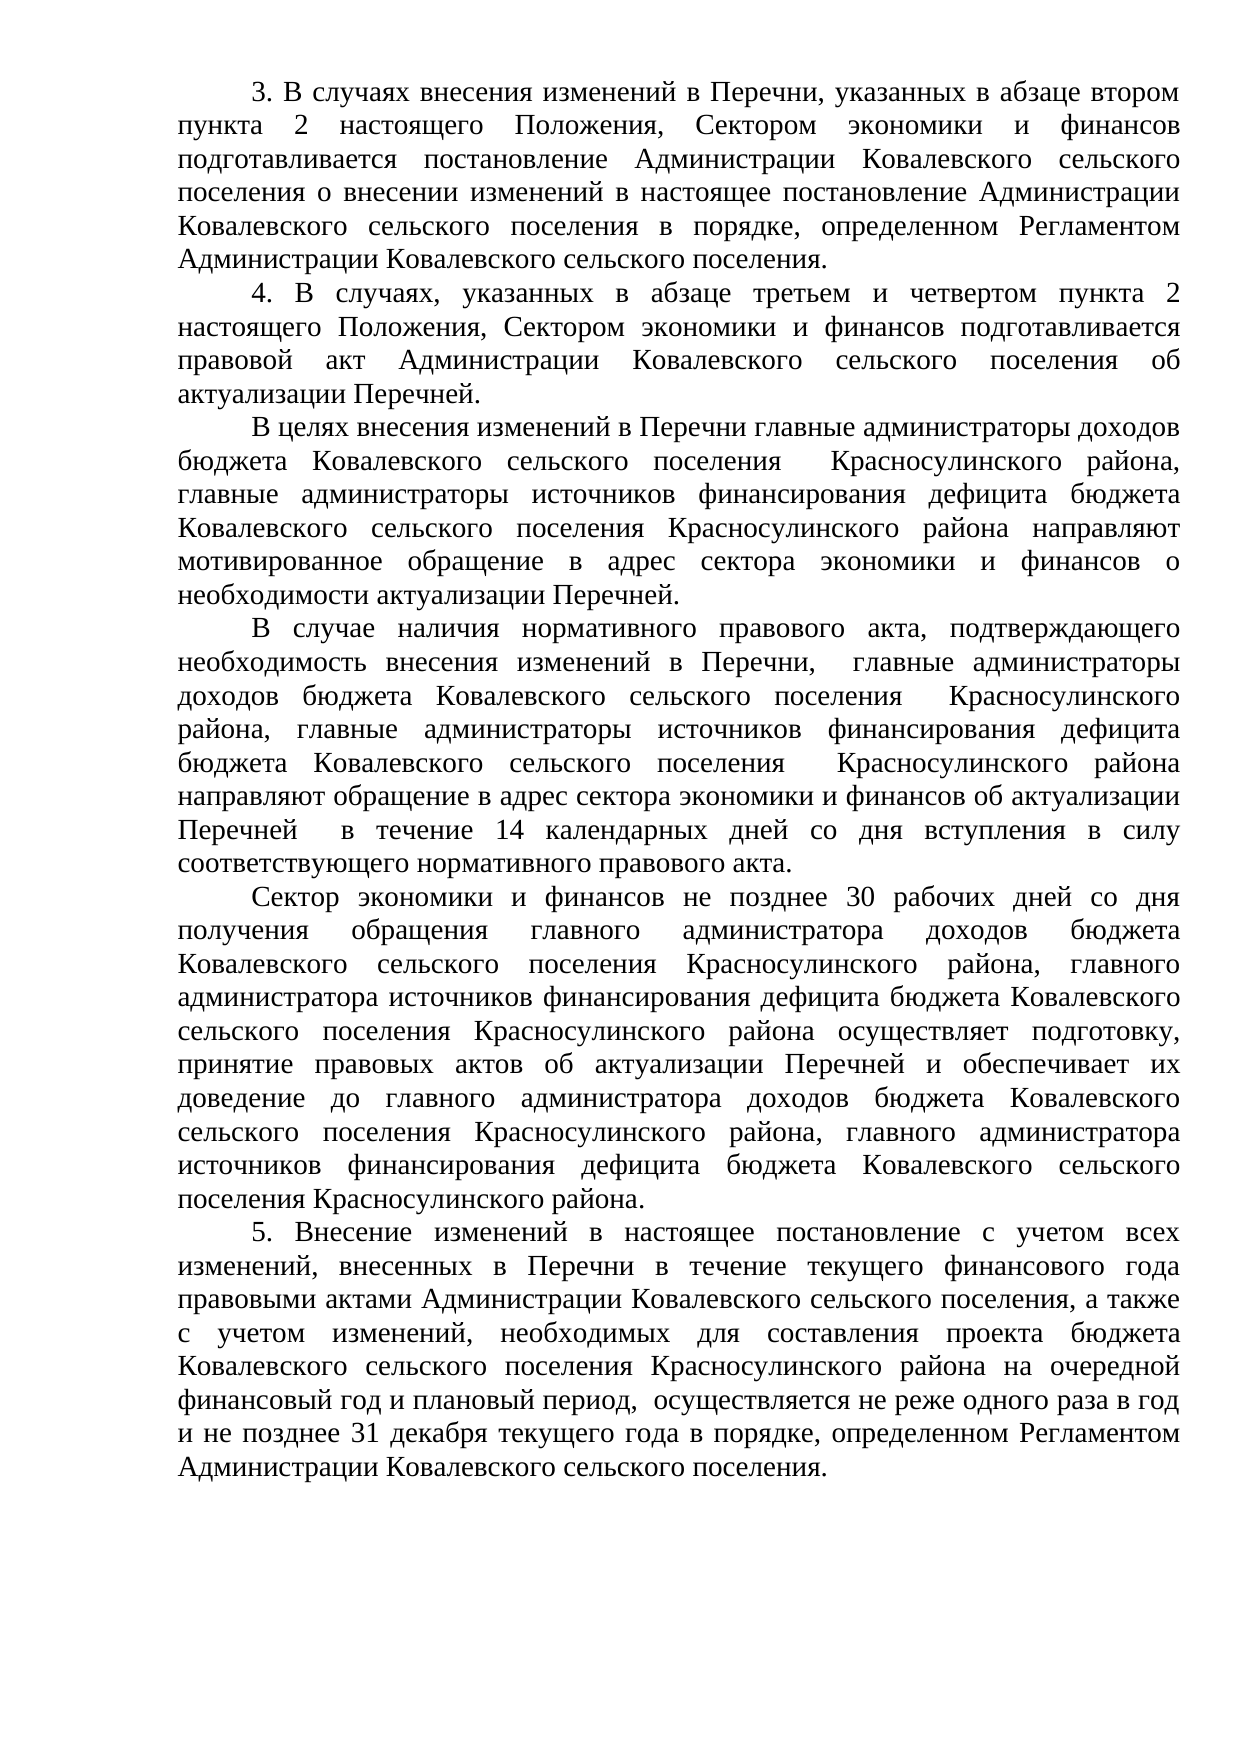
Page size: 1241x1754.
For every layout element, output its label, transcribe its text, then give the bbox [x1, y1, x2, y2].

text 3. В случаях внесения изменений в Перечни, указанных в абзаце втором пункта 2 настоящего Положения, Сектором экономики и финансов подготавливается постановление Администрации Ковалевского сельского поселения о внесении изменений в настоящее постановление Администрации Ковалевского сельского поселения в порядке, определенном Регламентом Администрации Ковалевского сельского поселения. [177, 74, 1181, 275]
text В целях внесения изменений в Перечни главные администраторы доходов бюджета Ковалевского сельского поселения Красносулинского района, главные администраторы источников финансирования дефицита бюджета Ковалевского сельского поселения Красносулинского района направляют мотивированное обращение в адрес сектора экономики и финансов о необходимости актуализации Перечней. [177, 409, 1181, 611]
text Сектор экономики и финансов не позднее 30 рабочих дней со дня получения обращения главного администратора доходов бюджета Ковалевского сельского поселения Красносулинского района, главного администратора источников финансирования дефицита бюджета Ковалевского сельского поселения Красносулинского района осуществляет подготовку, принятие правовых актов об актуализации Перечней и обеспечивает их доведение до главного администратора доходов бюджета Ковалевского сельского поселения Красносулинского района, главного администратора источников финансирования дефицита бюджета Ковалевского сельского поселения Красносулинского района. [177, 879, 1181, 1214]
text В случае наличия нормативного правового акта, подтверждающего необходимость внесения изменений в Перечни, главные администраторы доходов бюджета Ковалевского сельского поселения Красносулинского района, главные администраторы источников финансирования дефицита бюджета Ковалевского сельского поселения Красносулинского района направляют обращение в адрес сектора экономики и финансов об актуализации Перечней в течение 14 календарных дней со дня вступления в силу соответствующего нормативного правового акта. [177, 611, 1181, 879]
text 4. В случаях, указанных в абзаце третьем и четвертом пункта 2 настоящего Положения, Сектором экономики и финансов подготавливается правовой акт Администрации Ковалевского сельского поселения об актуализации Перечней. [177, 275, 1181, 409]
text 5. Внесение изменений в настоящее постановление с учетом всех изменений, внесенных в Перечни в течение текущего финансового года правовыми актами Администрации Ковалевского сельского поселения, а также с учетом изменений, необходимых для составления проекта бюджета Ковалевского сельского поселения Красносулинского района на очередной финансовый год и плановый период, осуществляется не реже одного раза в год и не позднее 31 декабря текущего года в порядке, определенном Регламентом Администрации Ковалевского сельского поселения. [177, 1214, 1181, 1483]
